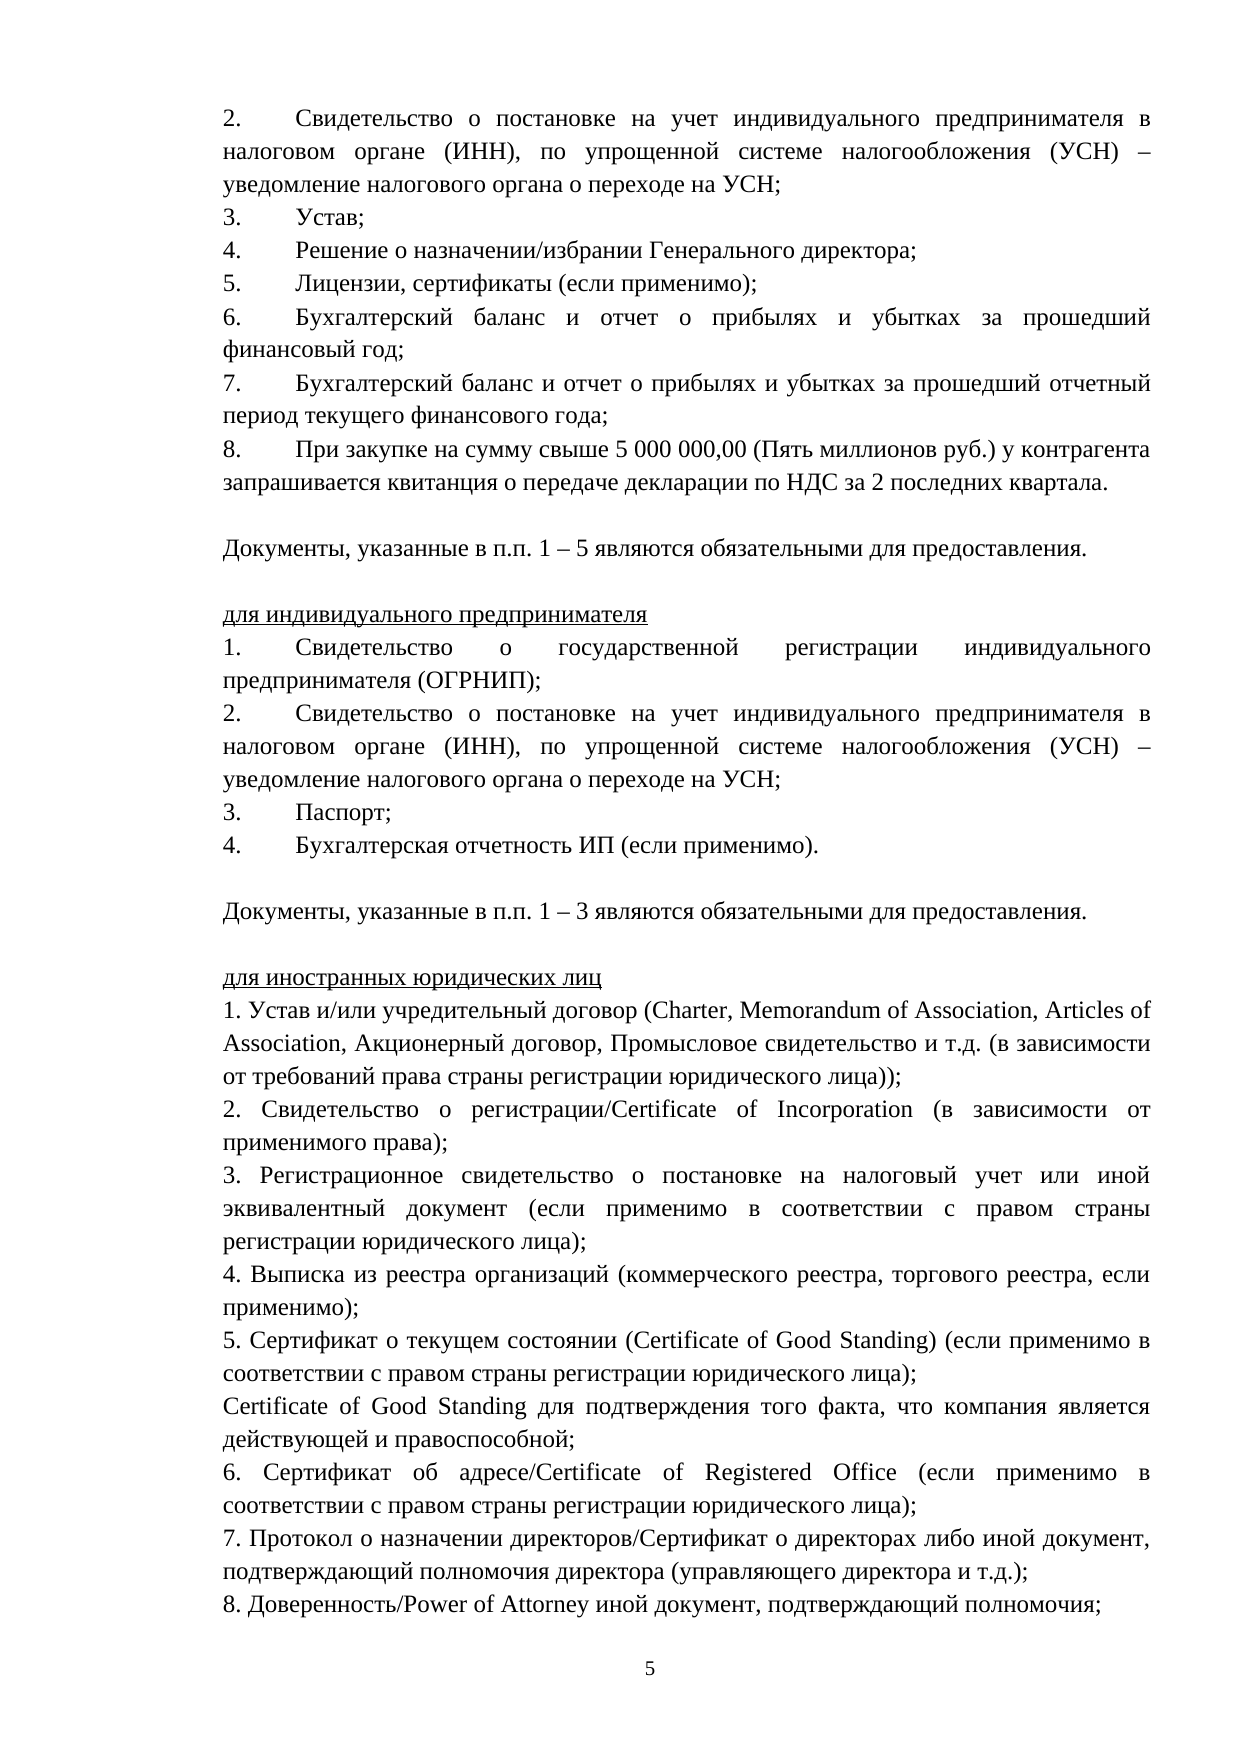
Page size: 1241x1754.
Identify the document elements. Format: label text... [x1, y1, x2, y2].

list Документы, указанные в п.п. 1 – 5 являются обязательными для предоставления. [223, 533, 1152, 561]
list 6. Бухгалтерский баланс и отчет о прибылях и убытках за прошедший финансовый год; [223, 302, 1152, 363]
list для индивидуального предпринимателя [223, 599, 1152, 627]
list 8. Доверенность/Power of Attorney иной документ, подтверждающий полномочия; [223, 1589, 1152, 1618]
list 4. Решение о назначении/избрании Генерального директора; [223, 236, 1152, 264]
list 1. Свидетельство о государственной регистрации индивидуального предпринимателя (ОГРНИП); [223, 632, 1152, 693]
list 1. Устав и/или учредительный договор (Charter, Memorandum of Аssociation, Articles of Association, Акционерный договор, Промысловое свидетельство и т.д. (в зависимости от требований права страны регистрации юридического лица)); [223, 995, 1152, 1090]
list 7. Бухгалтерский баланс и отчет о прибылях и убытках за прошедший отчетный период текущего финансового года; [223, 368, 1152, 429]
list 3. Регистрационное свидетельство о постановке на налоговый учет или иной эквивалентный документ (если применимо в соответствии с правом страны регистрации юридического лица); [223, 1160, 1152, 1255]
list 2. Свидетельство о постановке на учет индивидуального предпринимателя в налоговом органе (ИНН), по упрощенной системе налогообложения (УСН) – уведомление налогового органа о переходе на УСН; [223, 698, 1152, 793]
list Certificate of Good Standing для подтверждения того факта, что компания является действующей и правоспособной; [223, 1391, 1152, 1453]
list 4. Выписка из реестра организаций (коммерческого реестра, торгового реестра, если применимо); [223, 1259, 1152, 1321]
list 2. Свидетельство о регистрации/Certificate of Incorporation (в зависимости от применимого права); [223, 1094, 1152, 1156]
list 3. Паспорт; [223, 797, 1152, 826]
list для иностранных юридических лиц [223, 962, 1152, 991]
list Документы, указанные в п.п. 1 – 3 являются обязательными для предоставления. [223, 896, 1152, 925]
list 6. Сертификат об адресе/Certificate of Registered Office (если применимо в соответствии с правом страны регистрации юридического лица); [223, 1457, 1152, 1519]
list 5. Сертификат о текущем состоянии (Certificate of Good Standing) (если применимо в соответствии с правом страны регистрации юридического лица); [223, 1325, 1152, 1387]
list 5. Лицензии, сертификаты (если применимо); [223, 268, 1152, 297]
list 2. Свидетельство о постановке на учет индивидуального предпринимателя в налоговом органе (ИНН), по упрощенной системе налогообложения (УСН) – уведомление налогового органа о переходе на УСН; [223, 103, 1152, 198]
list 4. Бухгалтерская отчетность ИП (если применимо). [223, 830, 1152, 859]
list 8. При закупке на сумму свыше 5 000 000,00 (Пять миллионов руб.) у контрагента запрашивается квитанция о передаче декларации по НДС за 2 последних квартала. [223, 434, 1152, 495]
list 7. Протокол о назначении директоров/Сертификат о директорах либо иной документ, подтверждающий полномочия директора (управляющего директора и т.д.); [223, 1523, 1152, 1585]
list 3. Устав; [223, 202, 1152, 231]
